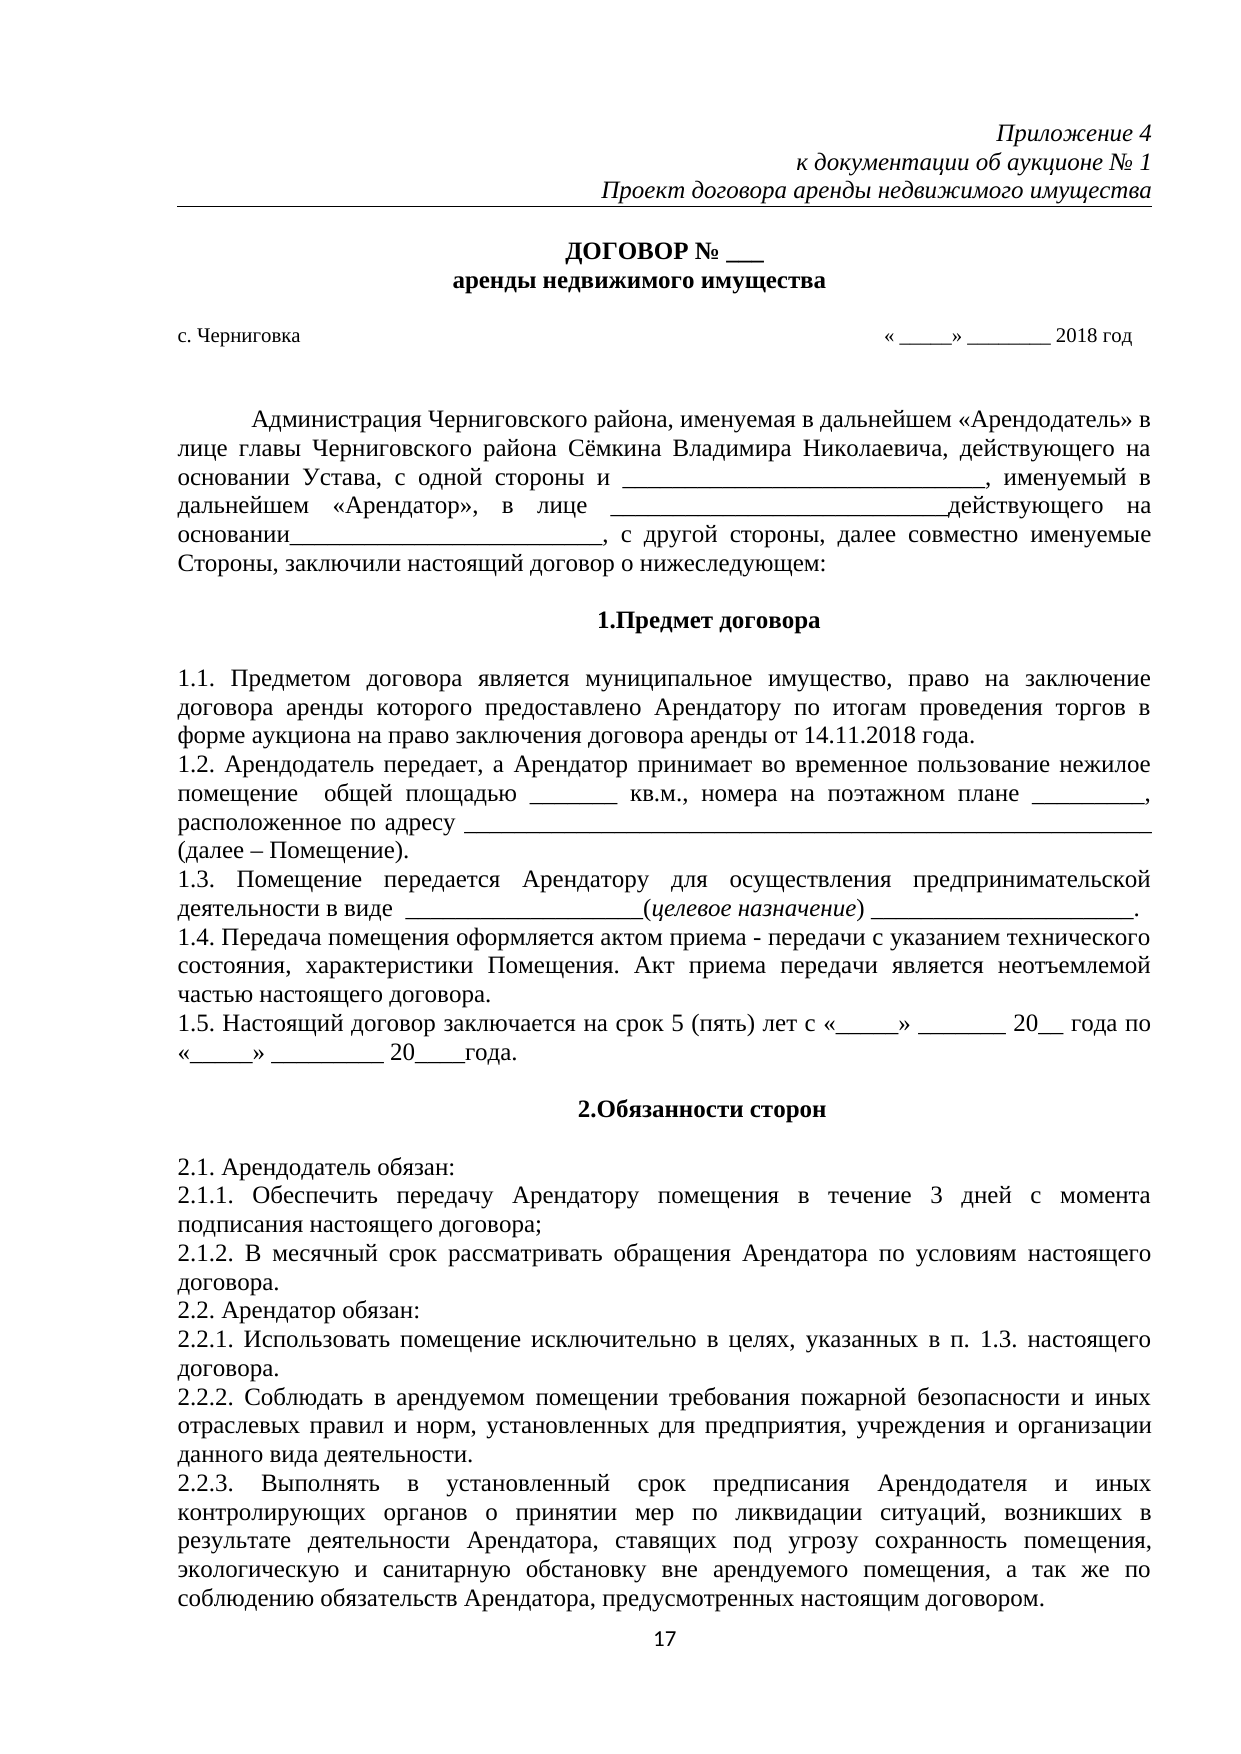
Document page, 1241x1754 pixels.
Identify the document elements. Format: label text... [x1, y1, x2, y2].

text 1.Предмет договора [177, 605, 1152, 634]
text Проект договора аренды недвижимого имущества [177, 176, 1152, 206]
text Администрация Черниговского района, именуемая в дальнейшем «Арендодатель» в лице главы Черниговского района Сёмкина Владимира Николаевича, действующего на основании Устава, с одной стороны и _____________________________, именуемый в дальнейшем «Арендатор», в лице ___________________________действующего на основании_________________________, с другой стороны, далее совместно именуемые Стороны, заключили настоящий договор о нижеследующем: [177, 404, 1152, 577]
text с. Черниговка « _____» ________ 2018 год [177, 322, 1152, 347]
text 1.4. Передача помещения оформляется актом приема - передачи с указанием технического состояния, характеристики Помещения. Акт приема передачи является неотъемлемой частью настоящего договора. [177, 922, 1152, 1008]
text 2.1.2. В месячный срок рассматривать обращения Арендатора по условиям настоящего договора. [177, 1238, 1152, 1295]
text аренды недвижимого имущества [177, 265, 1152, 294]
text Приложение 4 [177, 118, 1152, 147]
text 1.3. Помещение передается Арендатору для осуществления предпринимательской деятельности в виде ___________________(целевое назначение) _____________________. [177, 864, 1152, 922]
text 2.1.1. Обеспечить передачу Арендатору помещения в течение 3 дней с момента подписания настоящего договора; [177, 1180, 1152, 1238]
text ДОГОВОР № ___ [177, 236, 1152, 265]
text 2.2.2. Соблюдать в арендуемом помещении требования пожарной безопасности и иных отраслевых правил и норм, установленных для предприятия, учреждения и организации данного вида деятельности. [177, 1382, 1152, 1468]
text 2.2.3. Выполнять в установленный срок предписания Арендодателя и иных контролирующих органов о принятии мер по ликвидации ситуаций, возникших в результате деятельности Арендатора, ставящих под угрозу сохранность помещения, экологическую и санитарную обстановку вне арендуемого помещения, а так же по соблюдению обязательств Арендатора, предусмотренных настоящим договором. [177, 1468, 1152, 1612]
text 1.1. Предметом договора является муниципальное имущество, право на заключение договора аренды которого предоставлено Арендатору по итогам проведения торгов в форме аукциона на право заключения договора аренды от 14.11.2018 года. [177, 663, 1152, 749]
text 2.Обязанности сторон [252, 1094, 1152, 1123]
text к документации об аукционе № 1 [177, 147, 1152, 176]
text 1.5. Настоящий договор заключается на срок 5 (пять) лет с «_____» _______ 20__ года по «_____» _________ 20____года. [177, 1008, 1152, 1065]
text 1.2. Арендодатель передает, а Арендатор принимает во временное пользование нежилое помещение общей площадью _______ кв.м., номера на поэтажном плане _________, расположенное по адресу _______________________________________________________ (далее – Помещение). [177, 749, 1152, 864]
text 2.2.1. Использовать помещение исключительно в целях, указанных в п. 1.3. настоящего договора. [177, 1324, 1152, 1382]
text 2.1. Арендодатель обязан: [177, 1152, 1152, 1180]
text 2.2. Арендатор обязан: [177, 1295, 1152, 1324]
